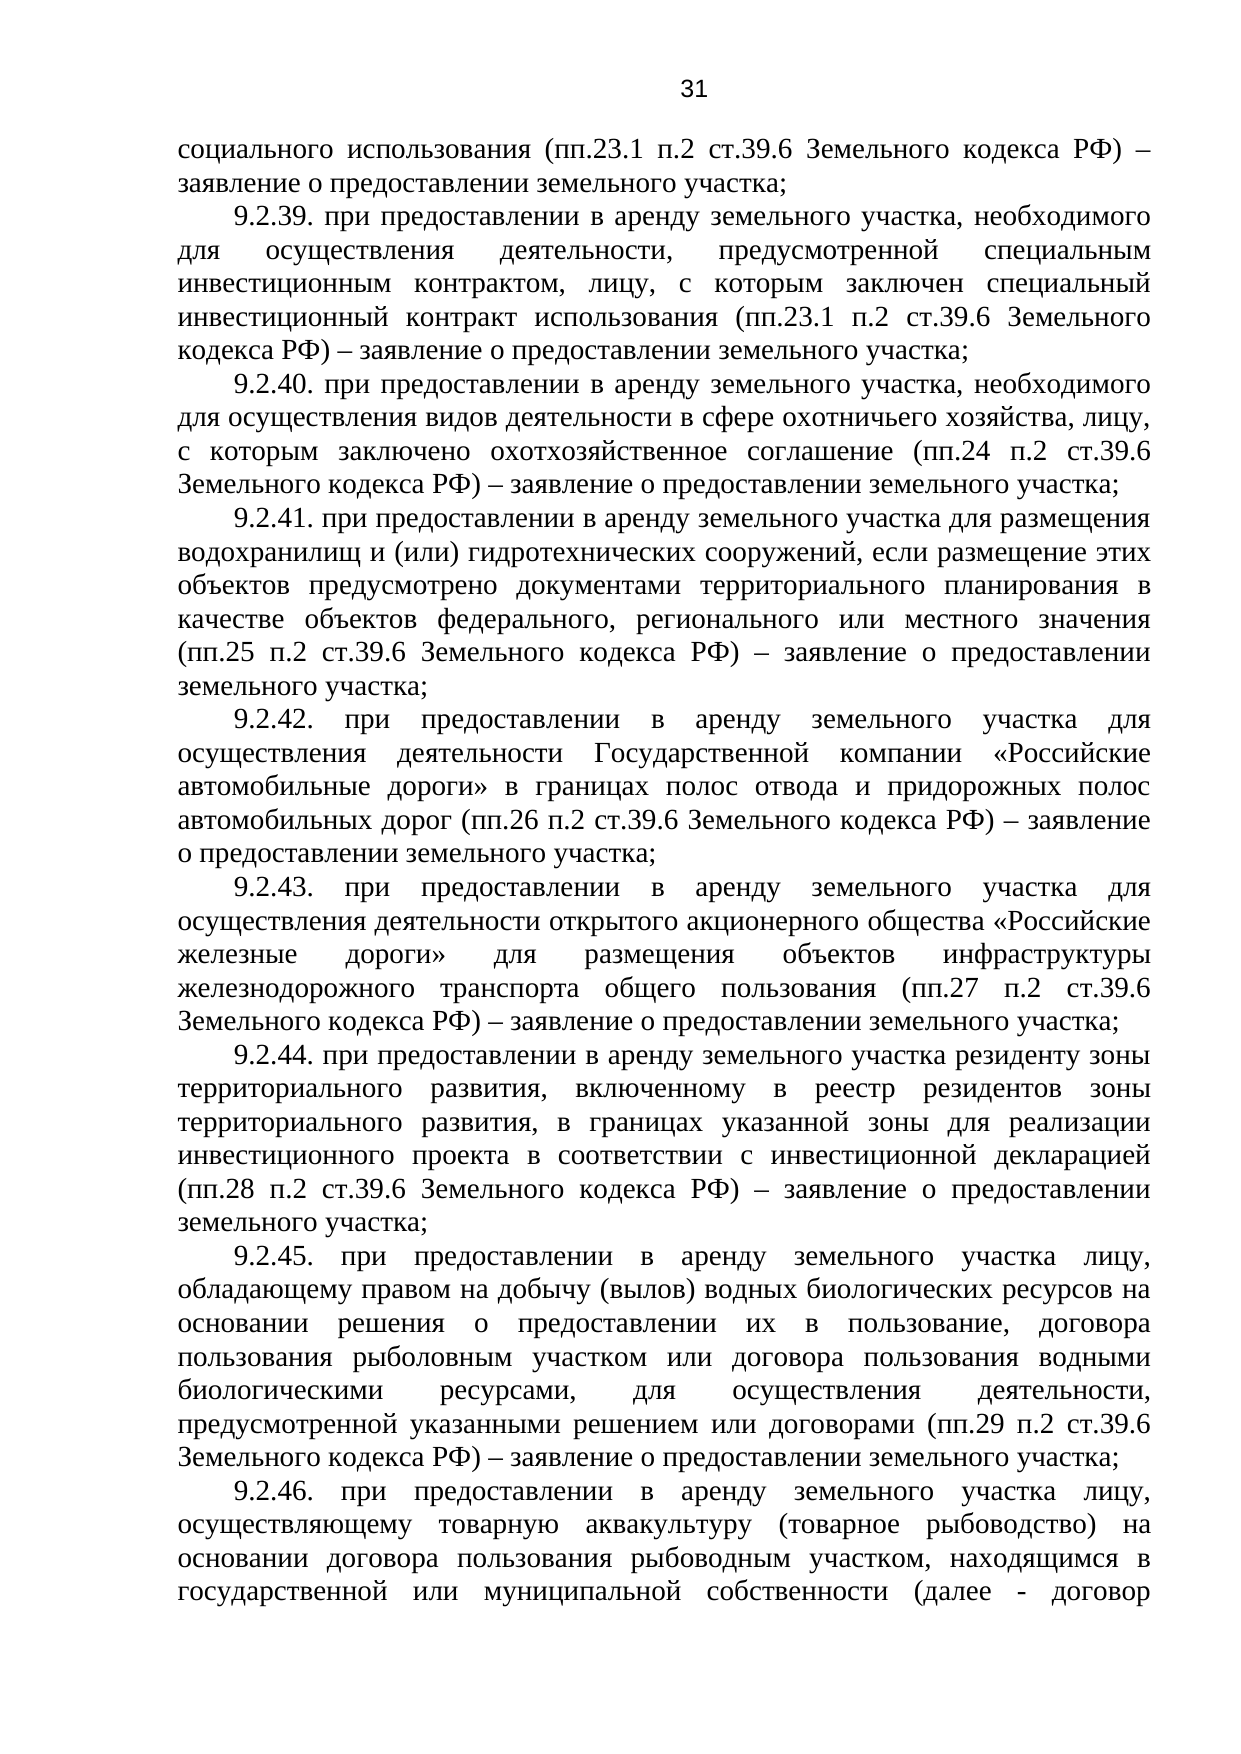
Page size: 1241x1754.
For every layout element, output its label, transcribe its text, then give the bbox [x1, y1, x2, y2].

text 9.2.43. при предоставлении в аренду земельного участка для осуществления деятельности открытого акционерного общества «Российские железные дороги» для размещения объектов инфраструктуры железнодорожного транспорта общего пользования (пп.27 п.2 ст.39.6 Земельного кодекса РФ) – заявление о предоставлении земельного участка; [177, 869, 1152, 1037]
text 9.2.40. при предоставлении в аренду земельного участка, необходимого для осуществления видов деятельности в сфере охотничьего хозяйства, лицу, с которым заключено охотхозяйственное соглашение (пп.24 п.2 ст.39.6 Земельного кодекса РФ) – заявление о предоставлении земельного участка; [177, 366, 1152, 500]
text 9.2.39. при предоставлении в аренду земельного участка, необходимого для осуществления деятельности, предусмотренной специальным инвестиционным контрактом, лицу, с которым заключен специальный инвестиционный контракт использования (пп.23.1 п.2 ст.39.6 Земельного кодекса РФ) – заявление о предоставлении земельного участка; [177, 198, 1152, 366]
text 9.2.44. при предоставлении в аренду земельного участка резиденту зоны территориального развития, включенному в реестр резидентов зоны территориального развития, в границах указанной зоны для реализации инвестиционного проекта в соответствии с инвестиционной декларацией (пп.28 п.2 ст.39.6 Земельного кодекса РФ) – заявление о предоставлении земельного участка; [177, 1037, 1152, 1238]
text 9.2.45. при предоставлении в аренду земельного участка лицу, обладающему правом на добычу (вылов) водных биологических ресурсов на основании решения о предоставлении их в пользование, договора пользования рыболовным участком или договора пользования водными биологическими ресурсами, для осуществления деятельности, предусмотренной указанными решением или договорами (пп.29 п.2 ст.39.6 Земельного кодекса РФ) – заявление о предоставлении земельного участка; [177, 1238, 1152, 1473]
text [177, 131, 1152, 198]
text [177, 1473, 1152, 1607]
text 9.2.42. при предоставлении в аренду земельного участка для осуществления деятельности Государственной компании «Российские автомобильные дороги» в границах полос отвода и придорожных полос автомобильных дорог (пп.26 п.2 ст.39.6 Земельного кодекса РФ) – заявление о предоставлении земельного участка; [177, 701, 1152, 869]
text 9.2.41. при предоставлении в аренду земельного участка для размещения водохранилищ и (или) гидротехнических сооружений, если размещение этих объектов предусмотрено документами территориального планирования в качестве объектов федерального, регионального или местного значения (пп.25 п.2 ст.39.6 Земельного кодекса РФ) – заявление о предоставлении земельного участка; [177, 500, 1152, 701]
